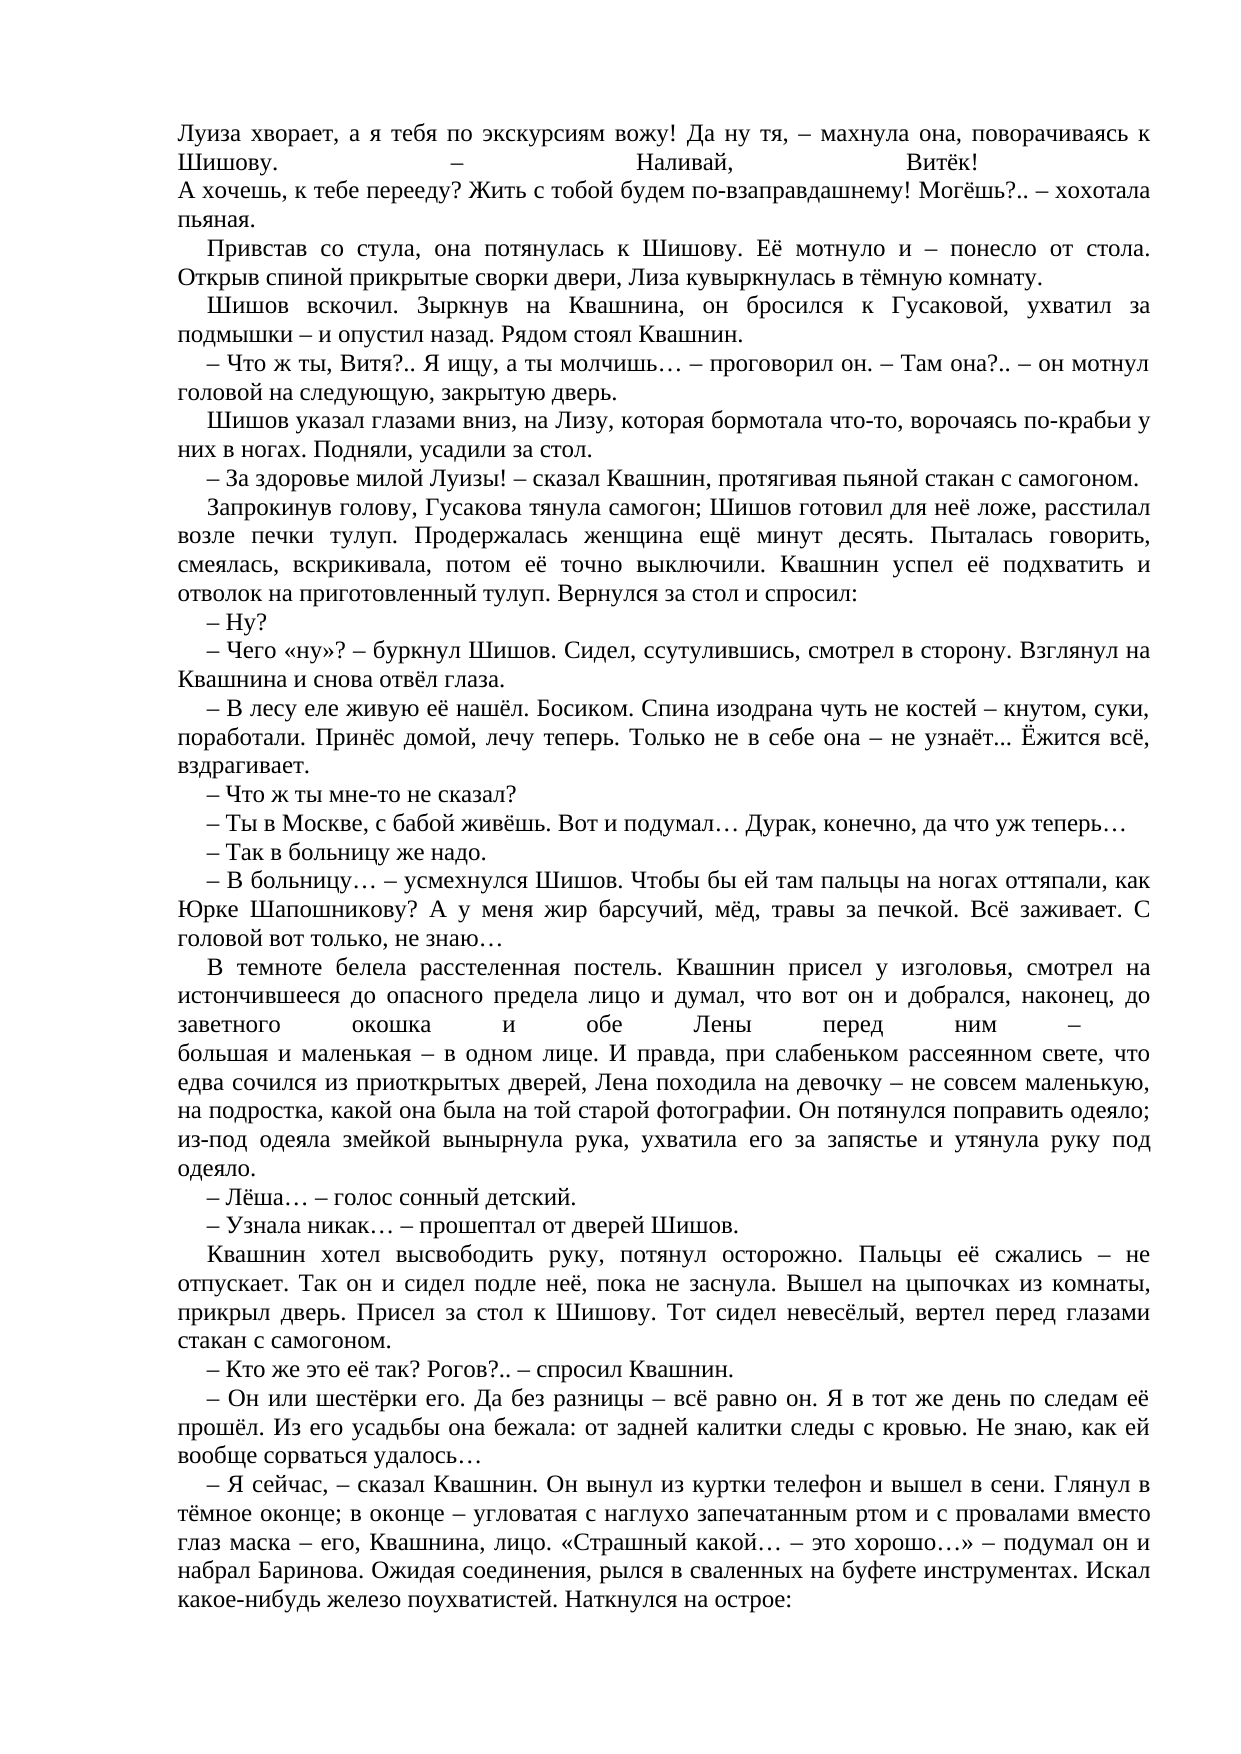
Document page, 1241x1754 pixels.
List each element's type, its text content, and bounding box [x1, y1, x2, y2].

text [177, 118, 1152, 233]
text – В больницу… – усмехнулся Шишов. Чтобы бы ей там пальцы на ногах оттяпали, как Юрке Шапошникову? А у меня жир барсучий, мёд, травы за печкой. Всё заживает. С головой вот только, не знаю… [177, 866, 1152, 952]
text – Он или шестёрки его. Да без разницы – всё равно он. Я в тот же день по следам её прошёл. Из его усадьбы она бежала: от задней калитки следы с кровью. Не знаю, как ей вообще сорваться удалось… [177, 1383, 1152, 1469]
text – Ты в Москве, с бабой живёшь. Вот и подумал… Дурак, конечно, да что уж теперь… [177, 808, 1152, 837]
text – Чего «ну»? – буркнул Шишов. Сидел, ссутулившись, смотрел в сторону. Взглянул на Квашнина и снова отвёл глаза. [177, 636, 1152, 693]
text – Ну? [177, 607, 1152, 636]
text – Так в больницу же надо. [177, 837, 1152, 866]
text Шишов вскочил. Зыркнув на Квашнина, он бросился к Гусаковой, ухватил за подмышки – и опустил назад. Рядом стоял Квашнин. [177, 291, 1152, 348]
text – За здоровье милой Луизы! – сказал Квашнин, протягивая пьяной стакан с самогоном. [177, 463, 1152, 492]
text Запрокинув голову, Гусакова тянула самогон; Шишов готовил для неё ложе, расстилал возле печки тулуп. Продержалась женщина ещё минут десять. Пыталась говорить, смеялась, вскрикивала, потом её точно выключили. Квашнин успел её подхватить и отволок на приготовленный тулуп. Вернулся за стол и спросил: [177, 492, 1152, 607]
text – В лесу еле живую её нашёл. Босиком. Спина изодрана чуть не костей – кнутом, суки, поработали. Принёс домой, лечу теперь. Только не в себе она – не узнаёт... Ёжится всё, вздрагивает. [177, 693, 1152, 779]
text Привстав со стула, она потянулась к Шишову. Её мотнуло и – понесло от стола. Открыв спиной прикрытые сворки двери, Лиза кувыркнулась в тёмную комнату. [177, 233, 1152, 291]
text – Я сейчас, – сказал Квашнин. Он вынул из куртки телефон и вышел в сени. Глянул в тёмное оконце; в оконце – угловатая с наглухо запечатанным ртом и с провалами вместо глаз маска – его, Квашнина, лицо. «Страшный какой… – это хорошо…» – подумал он и набрал Баринова. Ожидая соединения, рылся в сваленных на буфете инструментах. Искал какое-нибудь железо поухватистей. Наткнулся на острое: [177, 1469, 1152, 1613]
text Шишов указал глазами вниз, на Лизу, которая бормотала что-то, ворочаясь по-крабьи у них в ногах. Подняли, усадили за стол. [177, 406, 1152, 463]
text – Узнала никак… – прошептал от дверей Шишов. [177, 1211, 1152, 1239]
text Квашнин хотел высвободить руку, потянул осторожно. Пальцы её сжались – не отпускает. Так он и сидел подле неё, пока не заснула. Вышел на цыпочках из комнаты, прикрыл дверь. Присел за стол к Шишову. Тот сидел невесёлый, вертел перед глазами стакан с самогоном. [177, 1239, 1152, 1354]
text – Что ж ты, Витя?.. Я ищу, а ты молчишь… – проговорил он. – Там она?.. – он мотнул головой на следующую, закрытую дверь. [177, 348, 1152, 406]
text В темноте белела расстеленная постель. Квашнин присел у изголовья, смотрел на истончившееся до опасного предела лицо и думал, что вот он и добрался, наконец, до заветного окошка и обе Лены перед ним – большая и маленькая – в одном лице. И правда, при слабеньком рассеянном свете, что едва сочился из приоткрытых дверей, Лена походила на девочку – не совсем маленькую, на подростка, какой она была на той старой фотографии. Он потянулся поправить одеяло; из-под одеяла змейкой вынырнула рука, ухватила его за запястье и утянула руку под одеяло. [177, 952, 1152, 1182]
text – Лёша… – голос сонный детский. [177, 1182, 1152, 1211]
text – Кто же это её так? Рогов?.. – спросил Квашнин. [177, 1354, 1152, 1383]
text – Что ж ты мне-то не сказал? [177, 779, 1152, 808]
